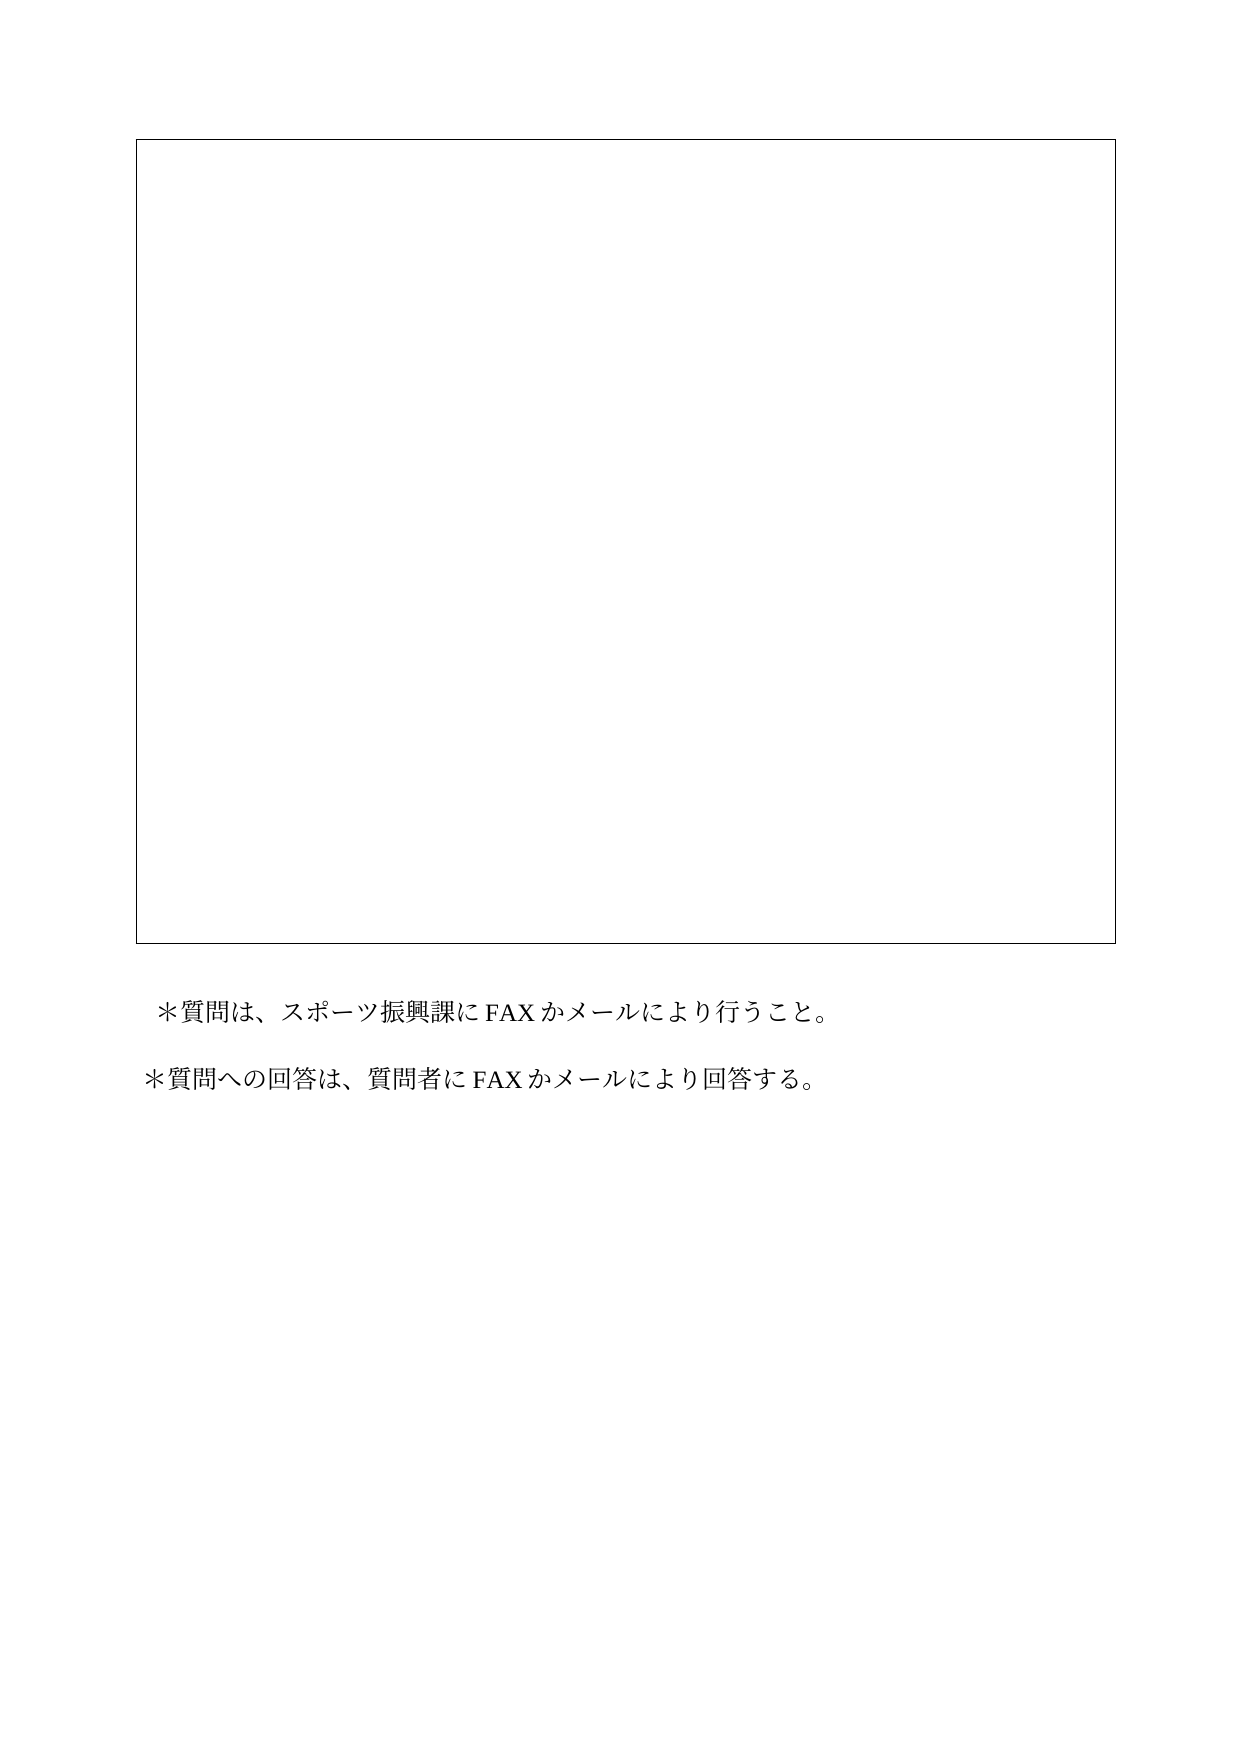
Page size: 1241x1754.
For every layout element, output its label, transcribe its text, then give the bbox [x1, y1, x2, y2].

table_header [137, 140, 1115, 943]
text ＊質問は、スポーツ振興課にFAXかメールにより行うこと。 [130, 977, 1122, 1044]
text ＊質問への回答は、質問者にFAXかメールにより回答する。 [130, 1044, 1122, 1111]
